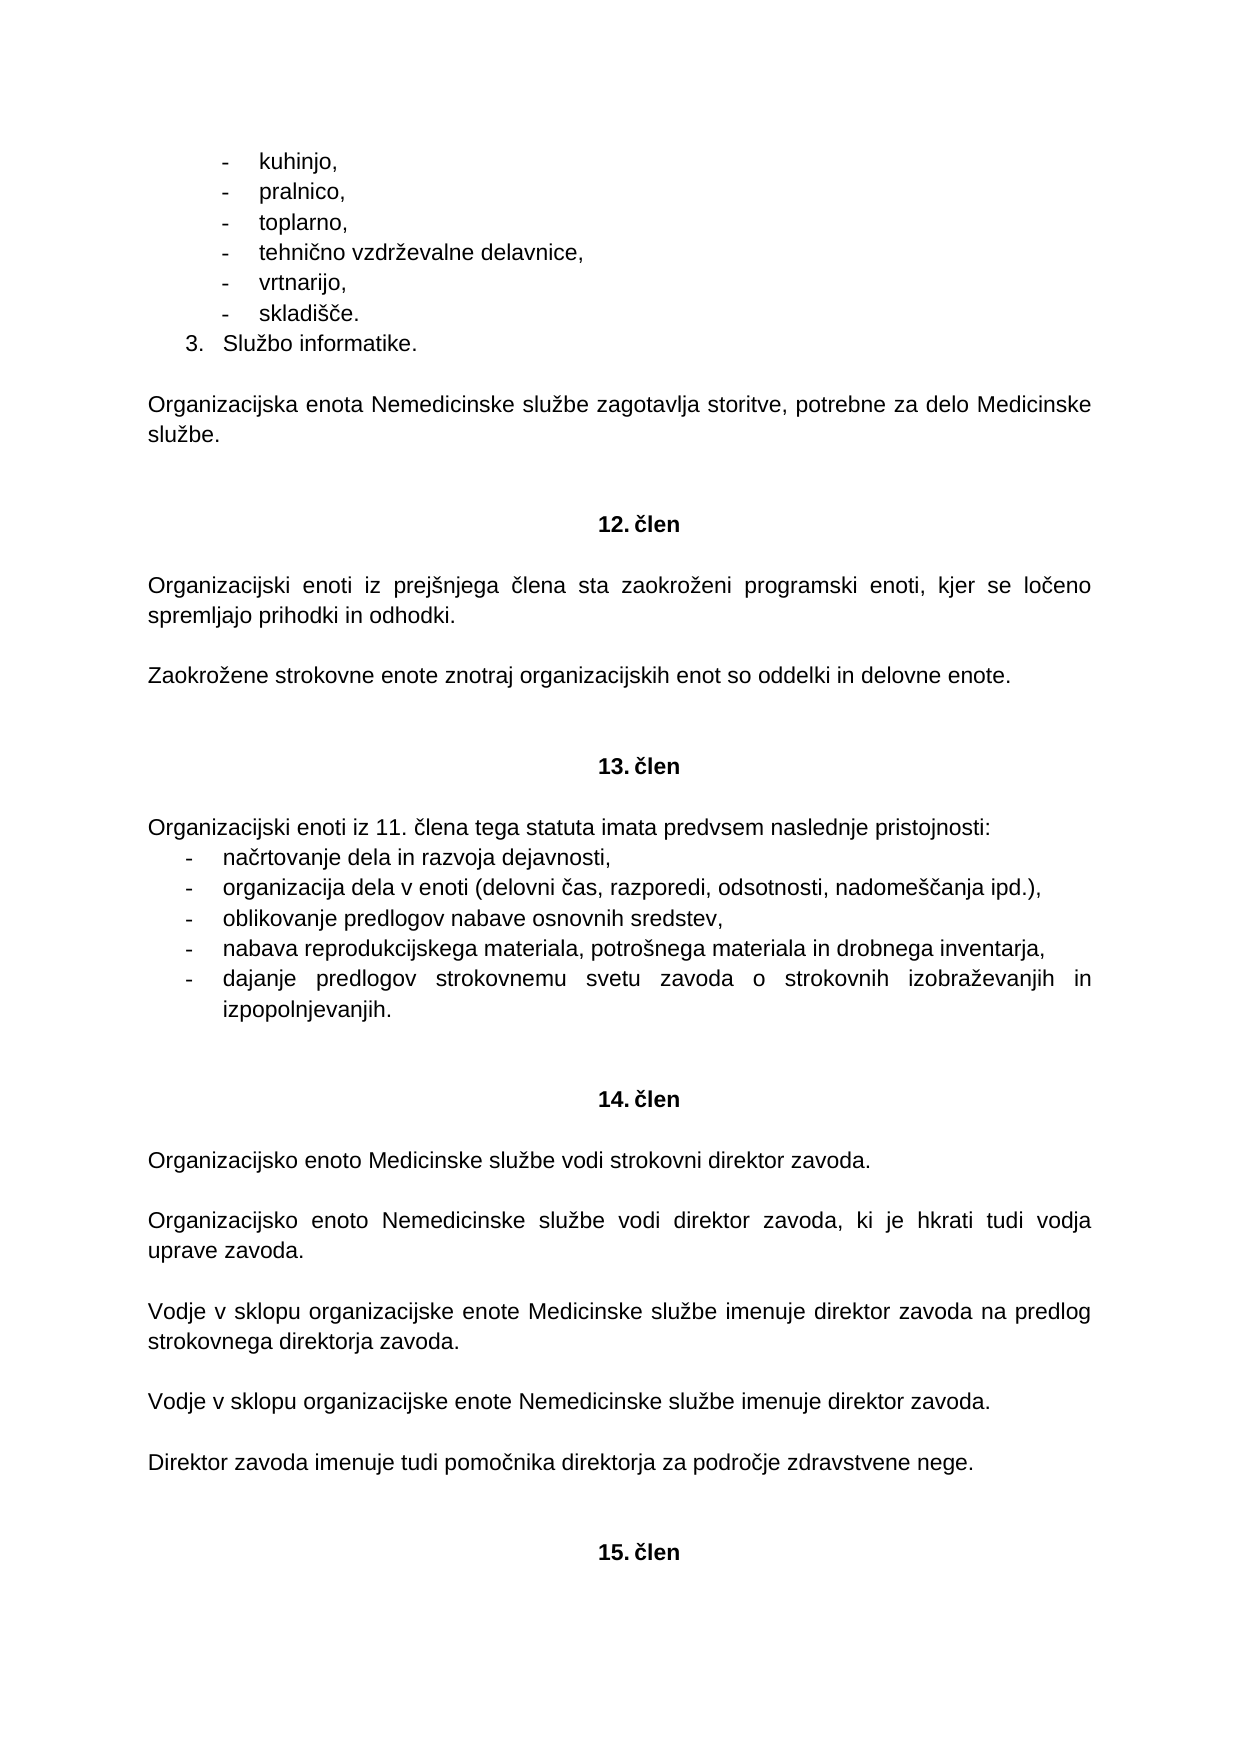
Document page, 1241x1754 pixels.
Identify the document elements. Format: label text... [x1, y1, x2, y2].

list tehnično vzdrževalne delavnice, [221, 239, 1093, 265]
list toplarno, [221, 208, 1093, 235]
list skladišče. [221, 300, 1093, 326]
list organizacija dela v enoti (delovni čas, razporedi, odsotnosti, nadomeščanja ipd.), [185, 874, 1093, 901]
text Organizacijski enoti iz prejšnjega člena sta zaokroženi programski enoti, kjer se ločeno spremljajo prihodki in odhodki. [148, 572, 1093, 628]
list člen [185, 511, 1093, 538]
list Službo informatike. [185, 330, 1093, 356]
list načrtovanje dela in razvoja dejavnosti, [185, 844, 1093, 870]
list kuhinjo, [221, 148, 1093, 174]
list člen [185, 1086, 1093, 1113]
list nabava reprodukcijskega materiala, potrošnega materiala in drobnega inventarja, [185, 935, 1093, 961]
list oblikovanje predlogov nabave osnovnih sredstev, [185, 904, 1093, 931]
text Organizacijska enota Nemedicinske službe zagotavlja storitve, potrebne za delo Medicinske službe. [148, 391, 1093, 447]
list dajanje predlogov strokovnemu svetu zavoda o strokovnih izobraževanjih in izpopolnjevanjih. [185, 965, 1093, 1022]
text Zaokrožene strokovne enote znotraj organizacijskih enot so oddelki in delovne enote. [148, 662, 1093, 689]
text Organizacijski enoti iz 11. člena tega statuta imata predvsem naslednje pristojnosti: [148, 813, 1093, 840]
text Vodje v sklopu organizacijske enote Nemedicinske službe imenuje direktor zavoda. [148, 1388, 1093, 1415]
text Organizacijsko enoto Nemedicinske službe vodi direktor zavoda, ki je hkrati tudi vodja uprave zavoda. [148, 1207, 1093, 1264]
text Vodje v sklopu organizacijske enote Medicinske službe imenuje direktor zavoda na predlog strokovnega direktorja zavoda. [148, 1298, 1093, 1354]
text Direktor zavoda imenuje tudi pomočnika direktorja za področje zdravstvene nege. [148, 1449, 1093, 1475]
list člen [185, 753, 1093, 779]
list pralnico, [221, 178, 1093, 204]
list člen [185, 1539, 1093, 1566]
text Organizacijsko enoto Medicinske službe vodi strokovni direktor zavoda. [148, 1147, 1093, 1173]
list vrtnarijo, [221, 269, 1093, 296]
